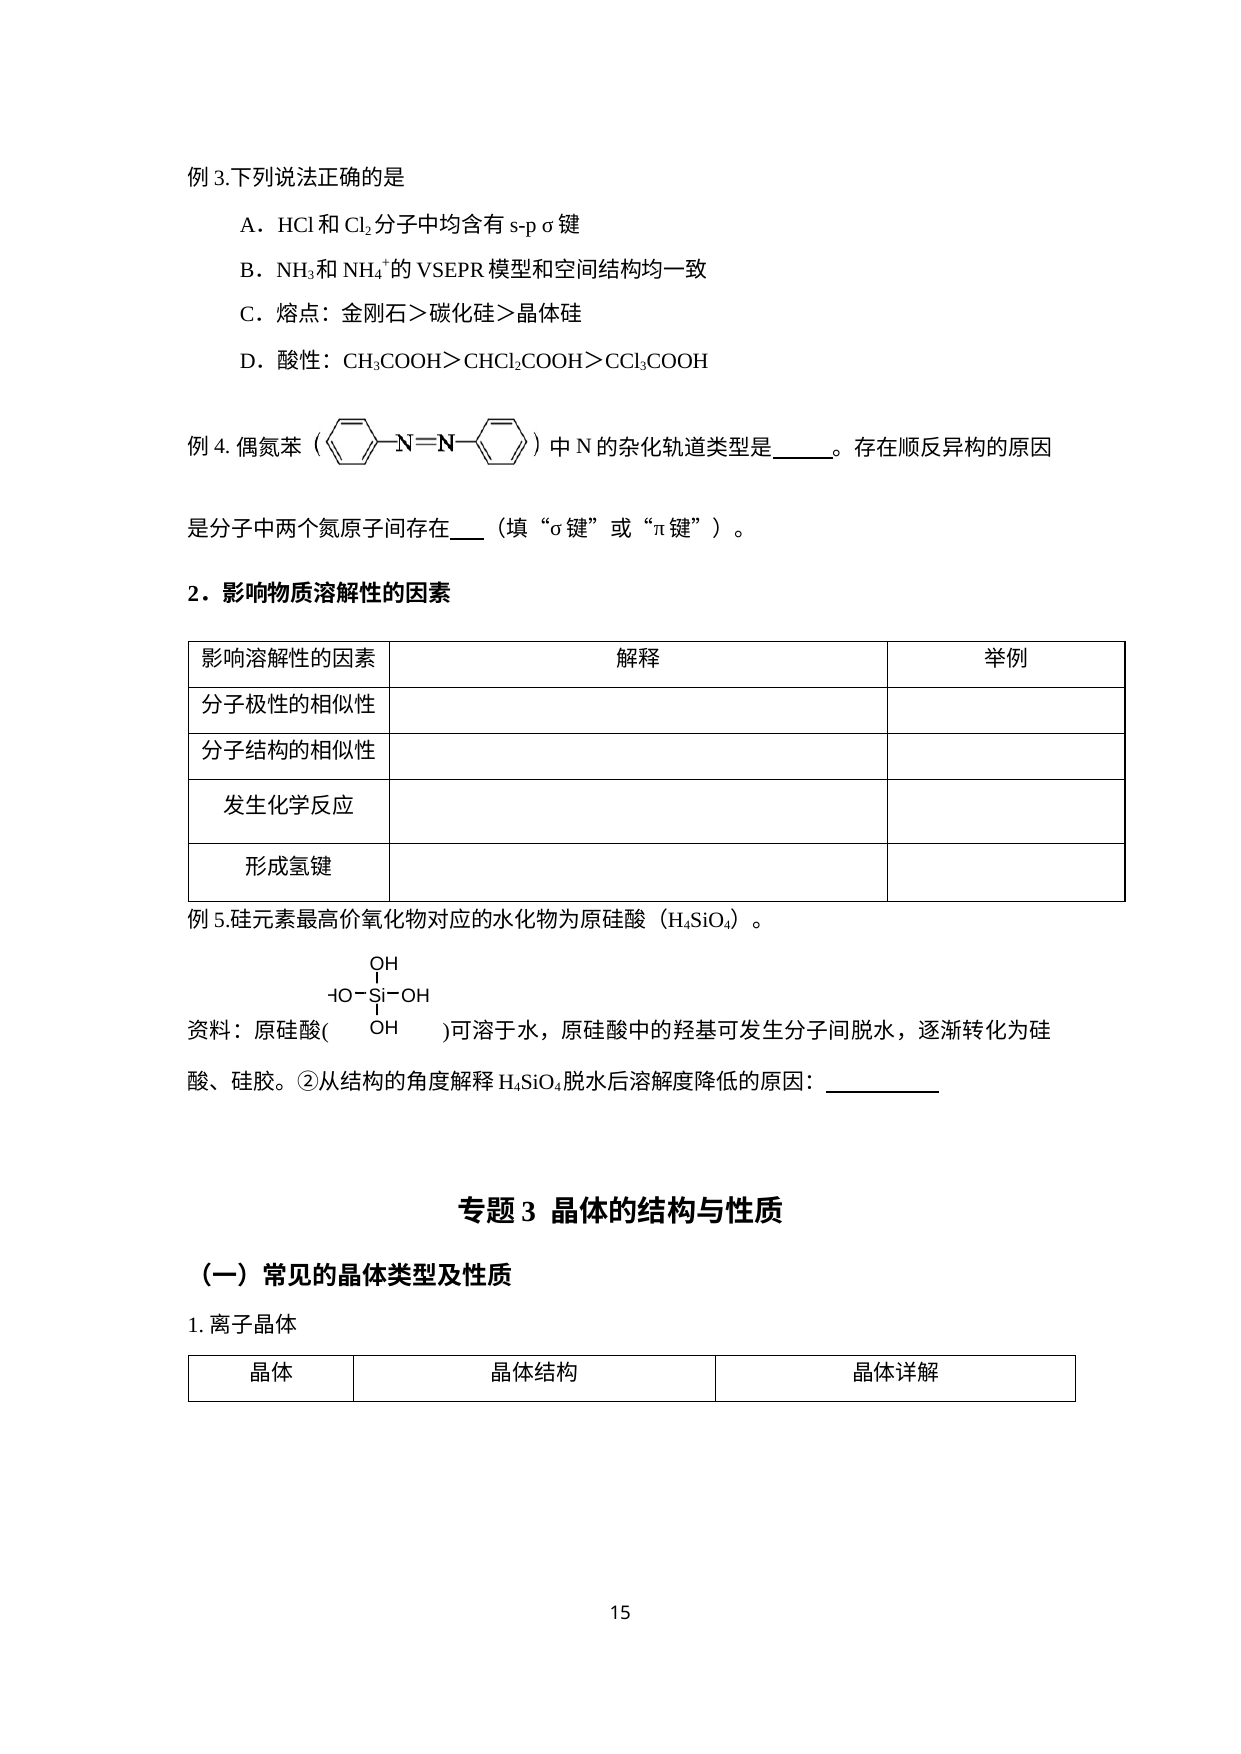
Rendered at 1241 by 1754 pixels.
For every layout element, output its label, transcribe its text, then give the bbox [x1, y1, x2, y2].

table_cell [888, 844, 1124, 901]
text 例5.硅元素最高价氧化物对应的水化物为原硅酸（H4SiO4）。 [187, 902, 1053, 934]
table_header 晶体结构 [354, 1356, 715, 1401]
table_cell [888, 780, 1124, 842]
table_cell [390, 688, 887, 733]
text 专题3 晶体的结构与性质 [187, 1177, 1053, 1242]
text 2．影响物质溶解性的因素 [187, 559, 1053, 624]
table_header 解释 [390, 642, 887, 687]
table_cell [888, 734, 1124, 779]
text 资料：原硅酸()可溶于水，原硅酸中的羟基可发生分子间脱水，逐渐转化为硅酸、硅胶。②从结构的角度解释H4SiO4脱水后溶解度降低的原因： [187, 950, 1053, 1096]
text 例3.下列说法正确的是 [187, 160, 1053, 192]
table_header 晶体 [189, 1356, 353, 1401]
table_cell C．熔点：金刚石＞碳化硅＞晶体硅 D．酸性：CH3COOH＞CHCl2COOH＞CCl3COOH [228, 296, 1240, 387]
table_header 影响溶解性的因素 [189, 642, 389, 687]
table_cell 分子结构的相似性 [189, 734, 389, 779]
table_cell [390, 734, 887, 779]
text （一）常见的晶体类型及性质 [187, 1242, 1053, 1307]
table_cell B．NH3和NH4+的VSEPR模型和空间结构均一致 [228, 252, 1240, 296]
table_cell 发生化学反应 [189, 780, 389, 842]
table_cell [390, 844, 887, 901]
text 1. 离子晶体 [187, 1307, 1053, 1340]
picture [312, 407, 550, 478]
table_cell [888, 688, 1124, 733]
table_header A．HCl和Cl2分子中均含有s-p σ键 [228, 208, 1240, 252]
table_cell 分子极性的相似性 [189, 688, 389, 733]
table_cell [390, 780, 887, 842]
table_header 举例 [888, 642, 1124, 687]
table_header 晶体详解 [716, 1356, 1075, 1401]
text 例4. 偶氮苯 中N的杂化轨道类型是 。存在顺反异构的原因是分子中两个氮原子间存在 （填“σ键”或“π键”）。 [187, 397, 1053, 543]
table_cell 形成氢键 [189, 844, 389, 901]
